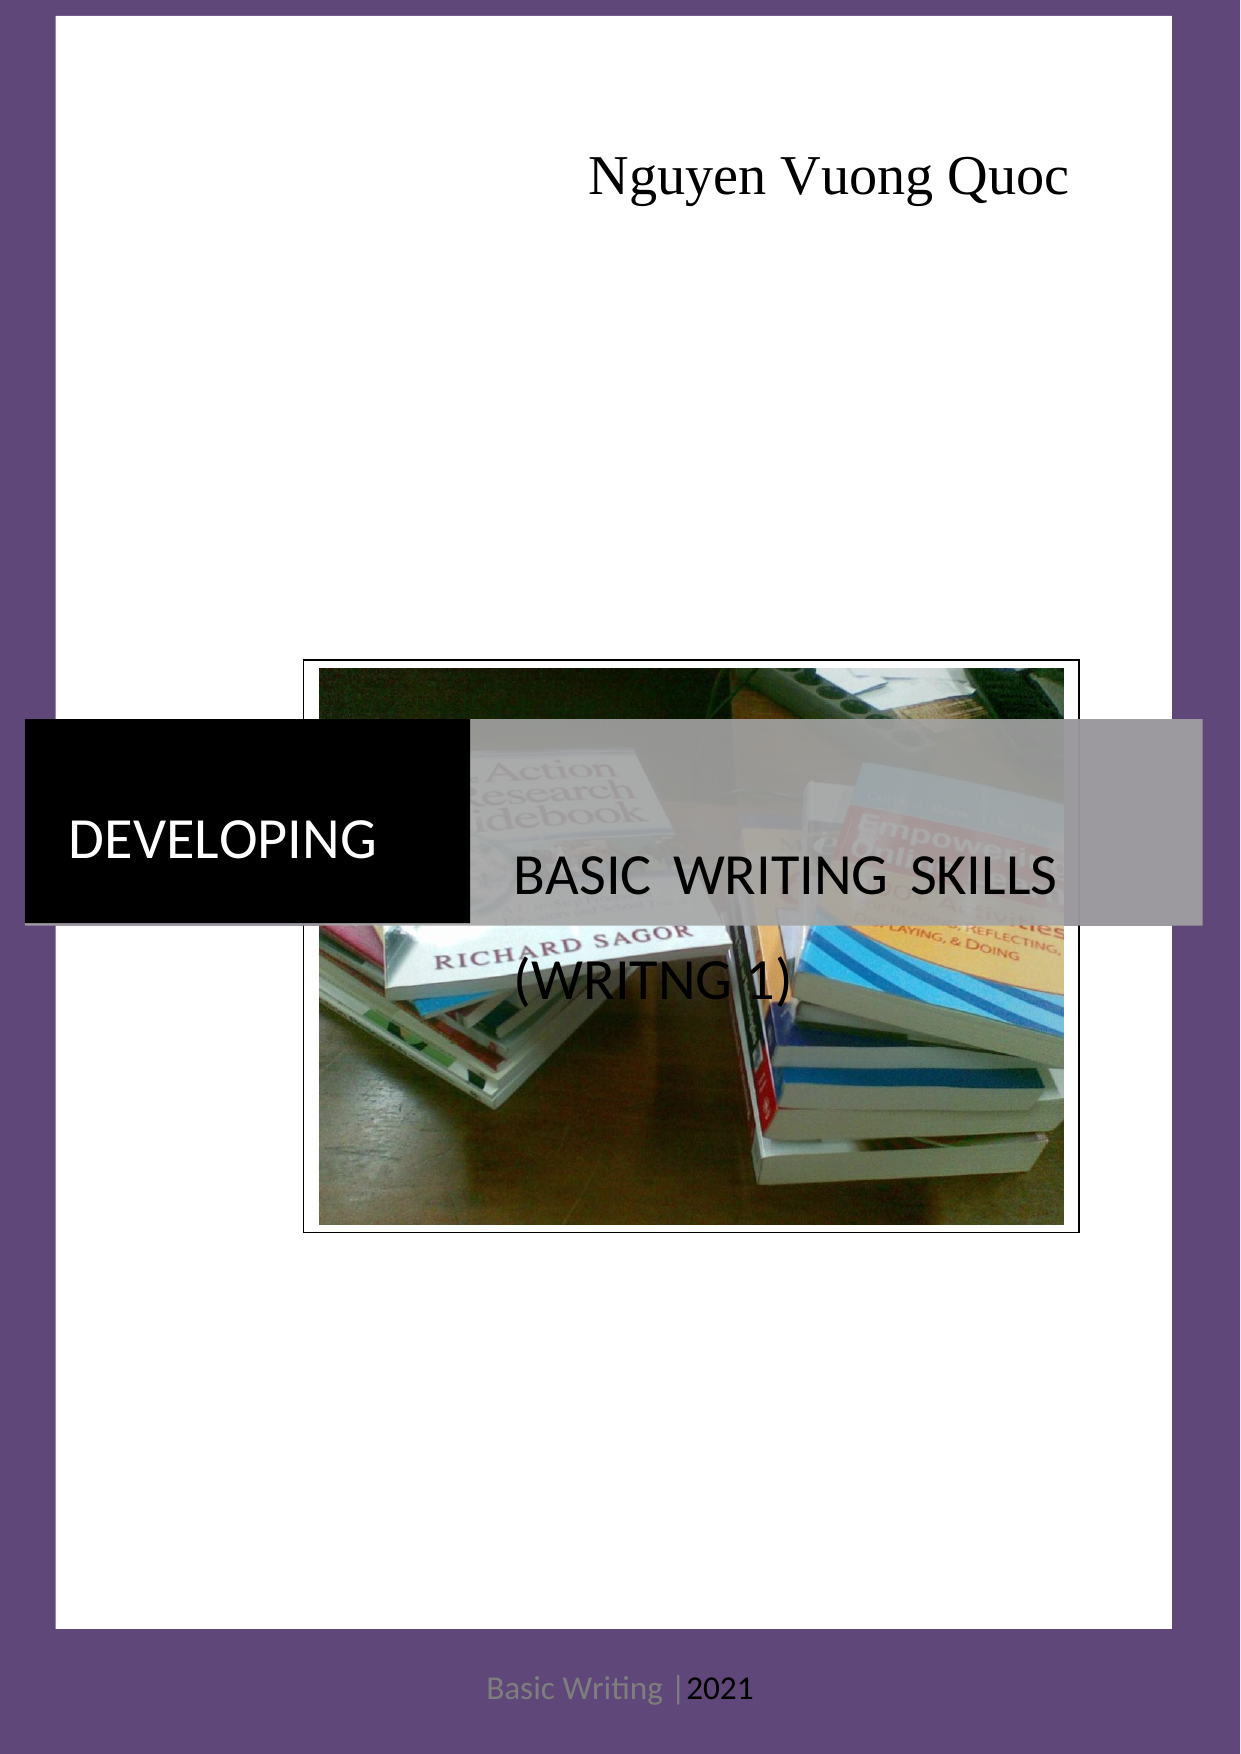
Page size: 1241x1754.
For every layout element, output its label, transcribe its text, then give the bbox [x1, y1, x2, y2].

title BASIC WRITING SKILLS [514, 837, 1069, 909]
subtitle Basic Writing |2021 [486, 1667, 1069, 1707]
title (WRITNG 1) [514, 943, 1069, 1014]
text Nguyen Vuong Quoc [58, 142, 1069, 206]
title DEVELOPING [69, 803, 381, 873]
picture [319, 926, 1064, 1225]
picture [319, 668, 1064, 719]
